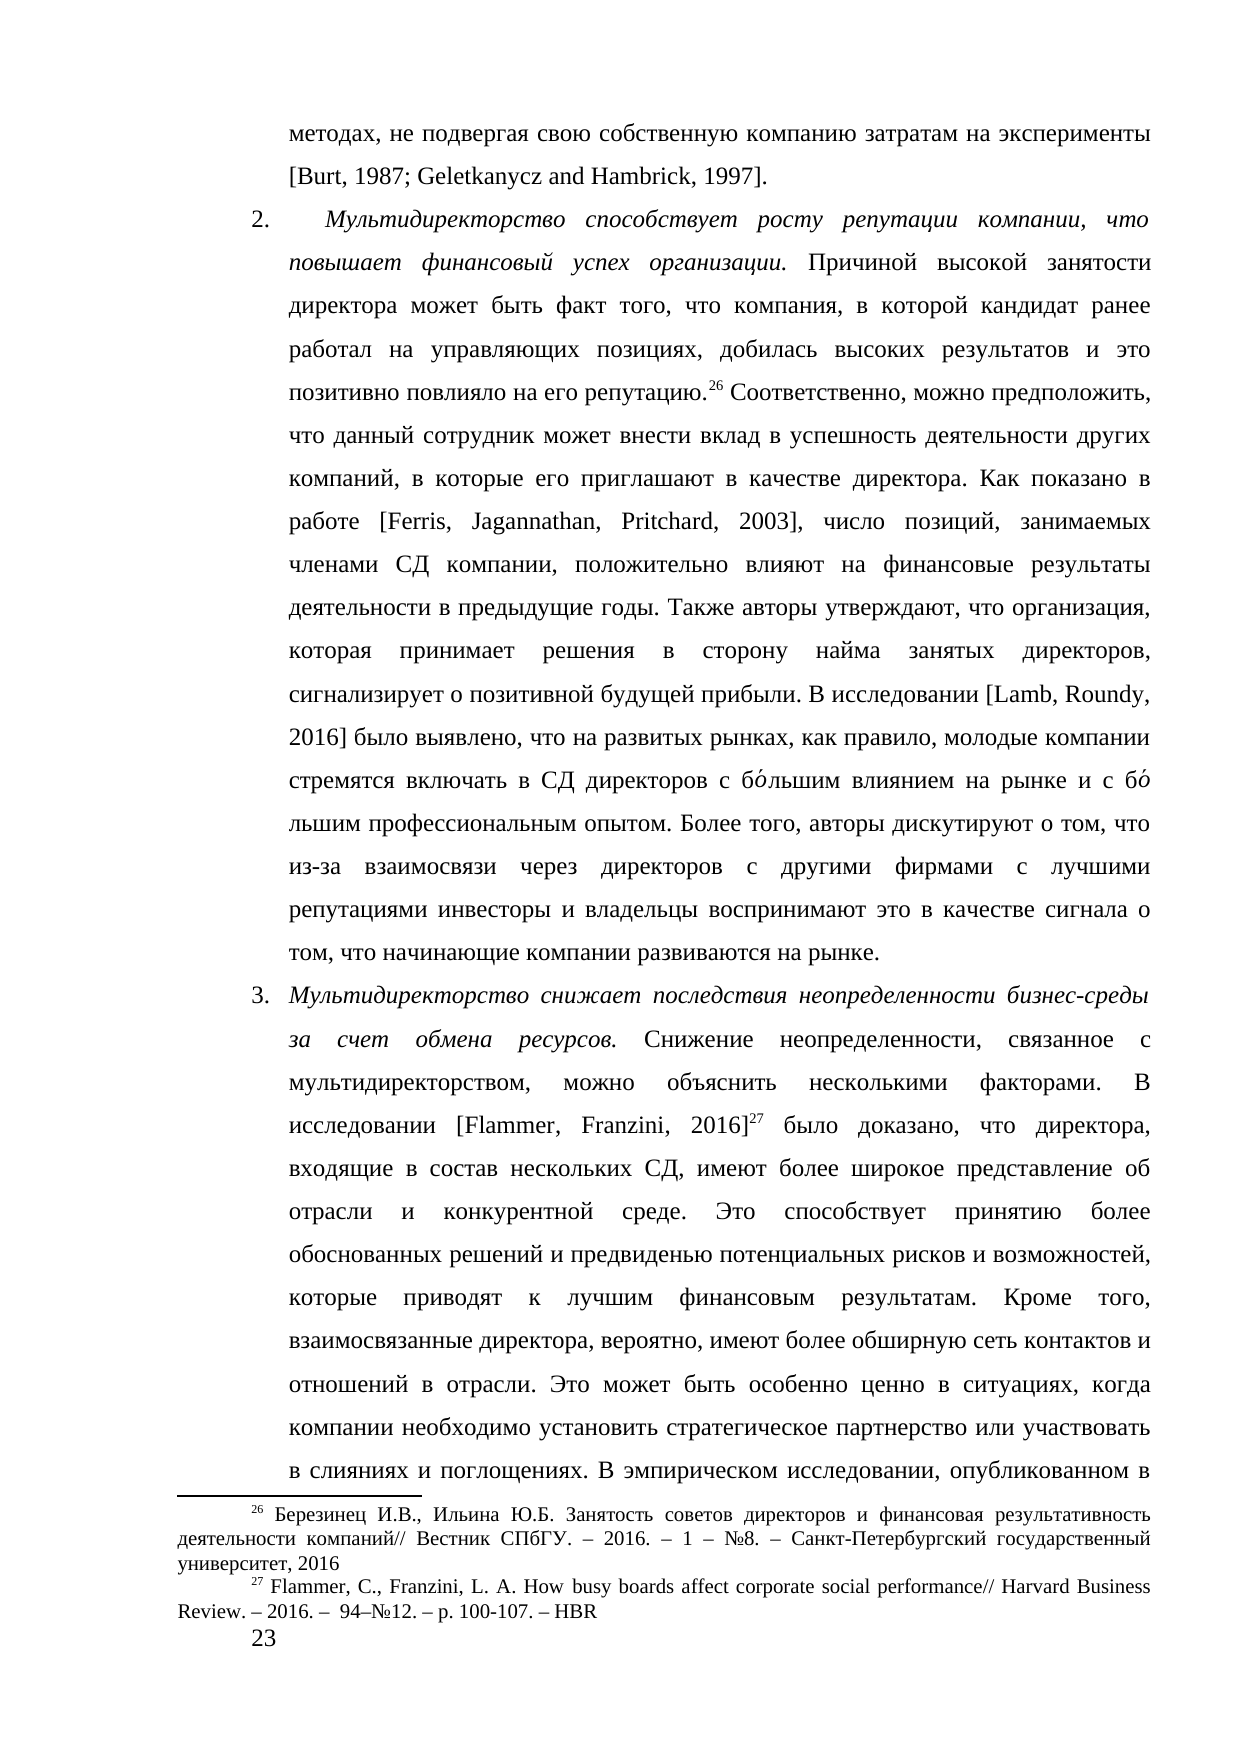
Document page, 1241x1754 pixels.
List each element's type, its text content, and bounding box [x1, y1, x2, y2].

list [251, 118, 1152, 190]
list Мультидиректорство способствует росту репутации компании, что повышает финансовый успех организации. Причиной высокой занятости директора может быть факт того, что компания, в которой кандидат ранее работал на управляющих позициях, добилась высоких результатов и это позитивно повлияло на его репутацию. Соответственно, можно предположить, что данный сотрудник может внести вклад в успешность деятельности других компаний, в которые его приглашают в качестве директора. Как показано в работе [Ferris, Jagannathan, Pritchard, 2003], число позиций, занимаемых членами СД компании, положительно влияют на финансовые результаты деятельности в предыдущие годы. Также авторы утверждают, что организация, которая принимает решения в сторону найма занятых директоров, сигнализирует о позитивной будущей прибыли. В исследовании [Lamb, Roundy, 2016] было выявлено, что на развитых рынках, как правило, молодые компании стремятся включать в СД директоров с бльшим влиянием на рынке и с бльшим профессиональным опытом. Более того, авторы дискутируют о том, что из-за взаимосвязи через директоров с другими фирмами с лучшими репутациями инвесторы и владельцы воспринимают это в качестве сигнала о том, что начинающие компании развиваются на рынке. [251, 204, 1152, 966]
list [251, 981, 1152, 1484]
